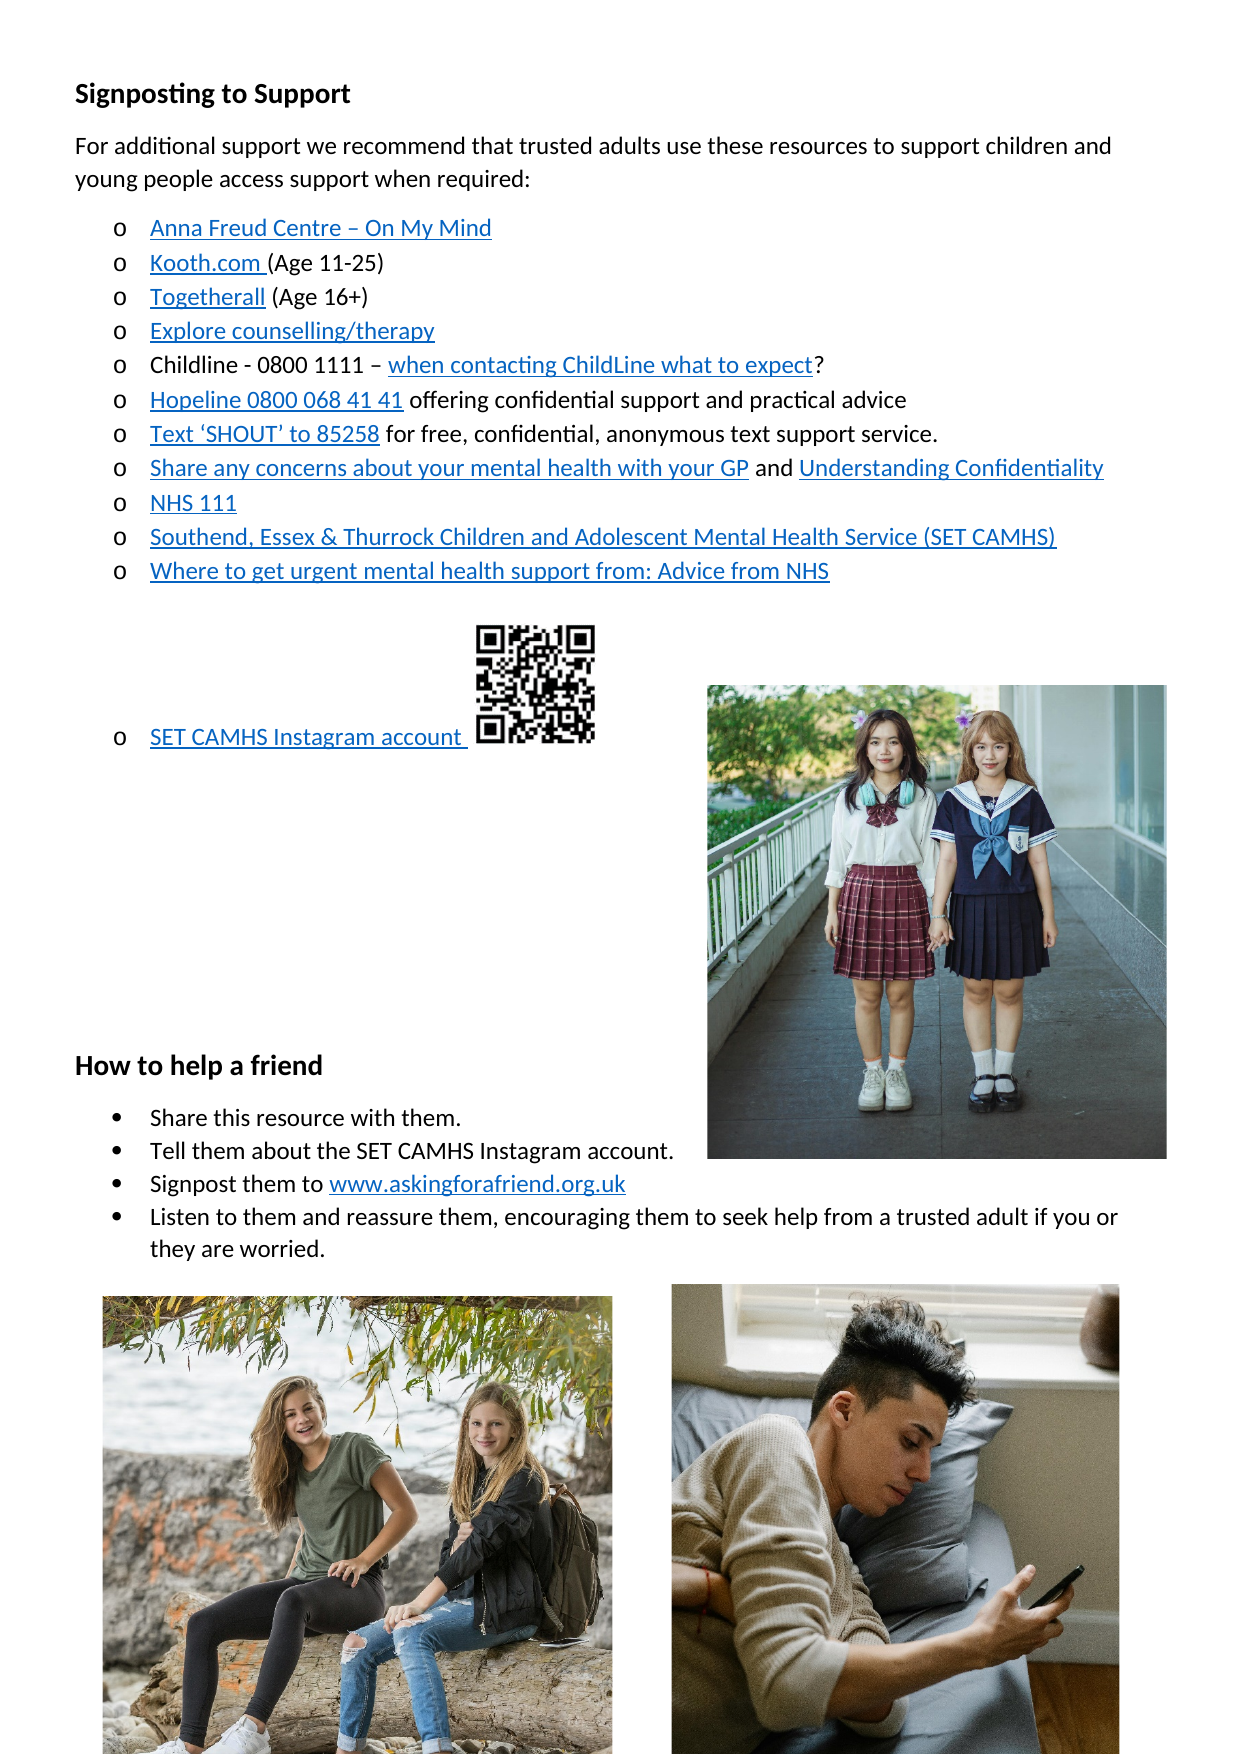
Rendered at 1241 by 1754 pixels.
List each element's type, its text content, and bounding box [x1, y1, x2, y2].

list Anna Freud Centre – On My Mind [112, 213, 1165, 244]
picture [102, 1296, 613, 1754]
picture [671, 1284, 1120, 1754]
text For additional support we recommend that trusted adults use these resources to support children and young people access support when required: [75, 130, 1165, 193]
text How to help a friend [75, 1047, 707, 1082]
list Kooth.com (Age 11-25) [112, 247, 1165, 279]
list Hopeline 0800 068 41 41 offering confidential support and practical advice [112, 384, 1165, 416]
list NHS 111 [112, 487, 1165, 518]
text Signposting to Support [75, 75, 1165, 111]
list Togetherall (Age 16+) [112, 281, 1165, 313]
list Share any concerns about your mental health with your GP and Understanding Confidentiality [112, 452, 1165, 484]
list Tell them about the SET CAMHS Instagram account. [112, 1135, 1165, 1165]
list Signpost them to www.askingforafriend.org.uk [112, 1168, 1165, 1198]
list Listen to them and reassure them, encouraging them to seek help from a trusted adult if you or they are worried. [112, 1201, 1165, 1264]
list Where to get urgent mental health support from: Advice from NHS [112, 555, 1165, 587]
list Southend, Essex & Thurrock Children and Adolescent Mental Health Service (SET CAMHS) [112, 521, 1165, 553]
list Text ‘SHOUT’ to 85258 for free, confidential, anonymous text support service. [112, 418, 1165, 450]
picture [707, 685, 1167, 1159]
list Explore counselling/therapy [112, 315, 1165, 347]
list Childline - 0800 1111 – when contacting ChildLine what to expect? [112, 350, 1165, 381]
list SET CAMHS Instagram account [112, 622, 1165, 753]
list Share this resource with them. [112, 1102, 707, 1132]
picture [473, 622, 599, 746]
